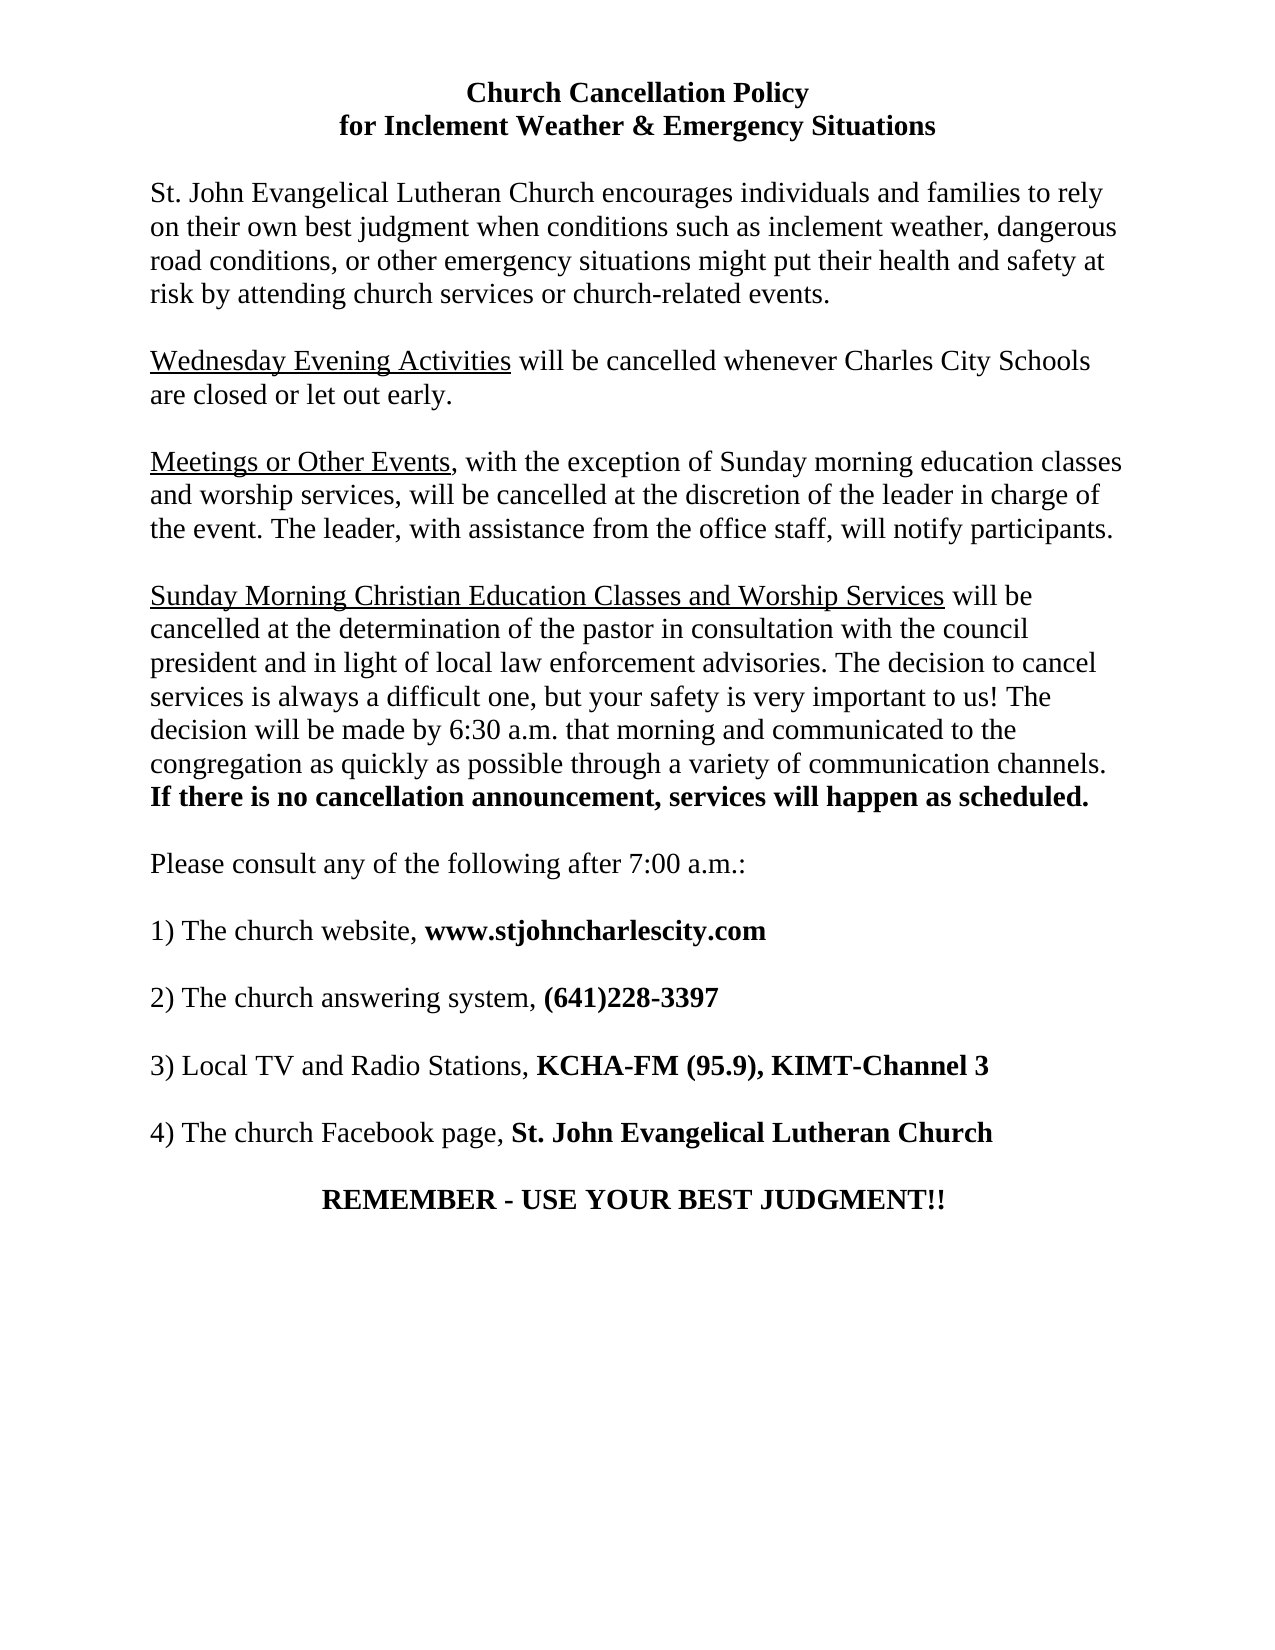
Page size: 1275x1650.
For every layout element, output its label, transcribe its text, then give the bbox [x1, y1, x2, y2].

text Please consult any of the following after 7:00 a.m.: [150, 846, 1125, 880]
text Church Cancellation Policy [150, 75, 1125, 108]
text REMEMBER - USE YOUR BEST JUDGMENT!! [150, 1182, 1125, 1215]
text St. John Evangelical Lutheran Church encourages individuals and families to rely on their own best judgment when conditions such as inclement weather, dangerous road conditions, or other emergency situations might put their health and safety at risk by attending church services or church-related events. [150, 176, 1125, 310]
text 2) The church answering system, (641)228-3397 [150, 981, 1125, 1014]
text Sunday Morning Christian Education Classes and Worship Services will be cancelled at the determination of the pastor in consultation with the council president and in light of local law enforcement advisories. The decision to cancel services is always a difficult one, but your safety is very important to us! The decision will be made by 6:30 a.m. that morning and communicated to the congregation as quickly as possible through a variety of communication channels. If there is no cancellation announcement, services will happen as scheduled. [150, 578, 1125, 813]
text Meetings or Other Events, with the exception of Sunday morning education classes and worship services, will be cancelled at the discretion of the leader in charge of the event. The leader, with assistance from the office staff, will notify participants. [150, 444, 1125, 544]
text 1) The church website, www.stjohncharlescity.com [150, 913, 1125, 947]
text Wednesday Evening Activities will be cancelled whenever Charles City Schools are closed or let out early. [150, 343, 1125, 410]
text 4) The church Facebook page, St. John Evangelical Lutheran Church [150, 1115, 1125, 1148]
text 3) Local TV and Radio Stations, KCHA-FM (95.9), KIMT-Channel 3 [150, 1048, 1125, 1081]
text for Inclement Weather & Emergency Situations [150, 108, 1125, 142]
